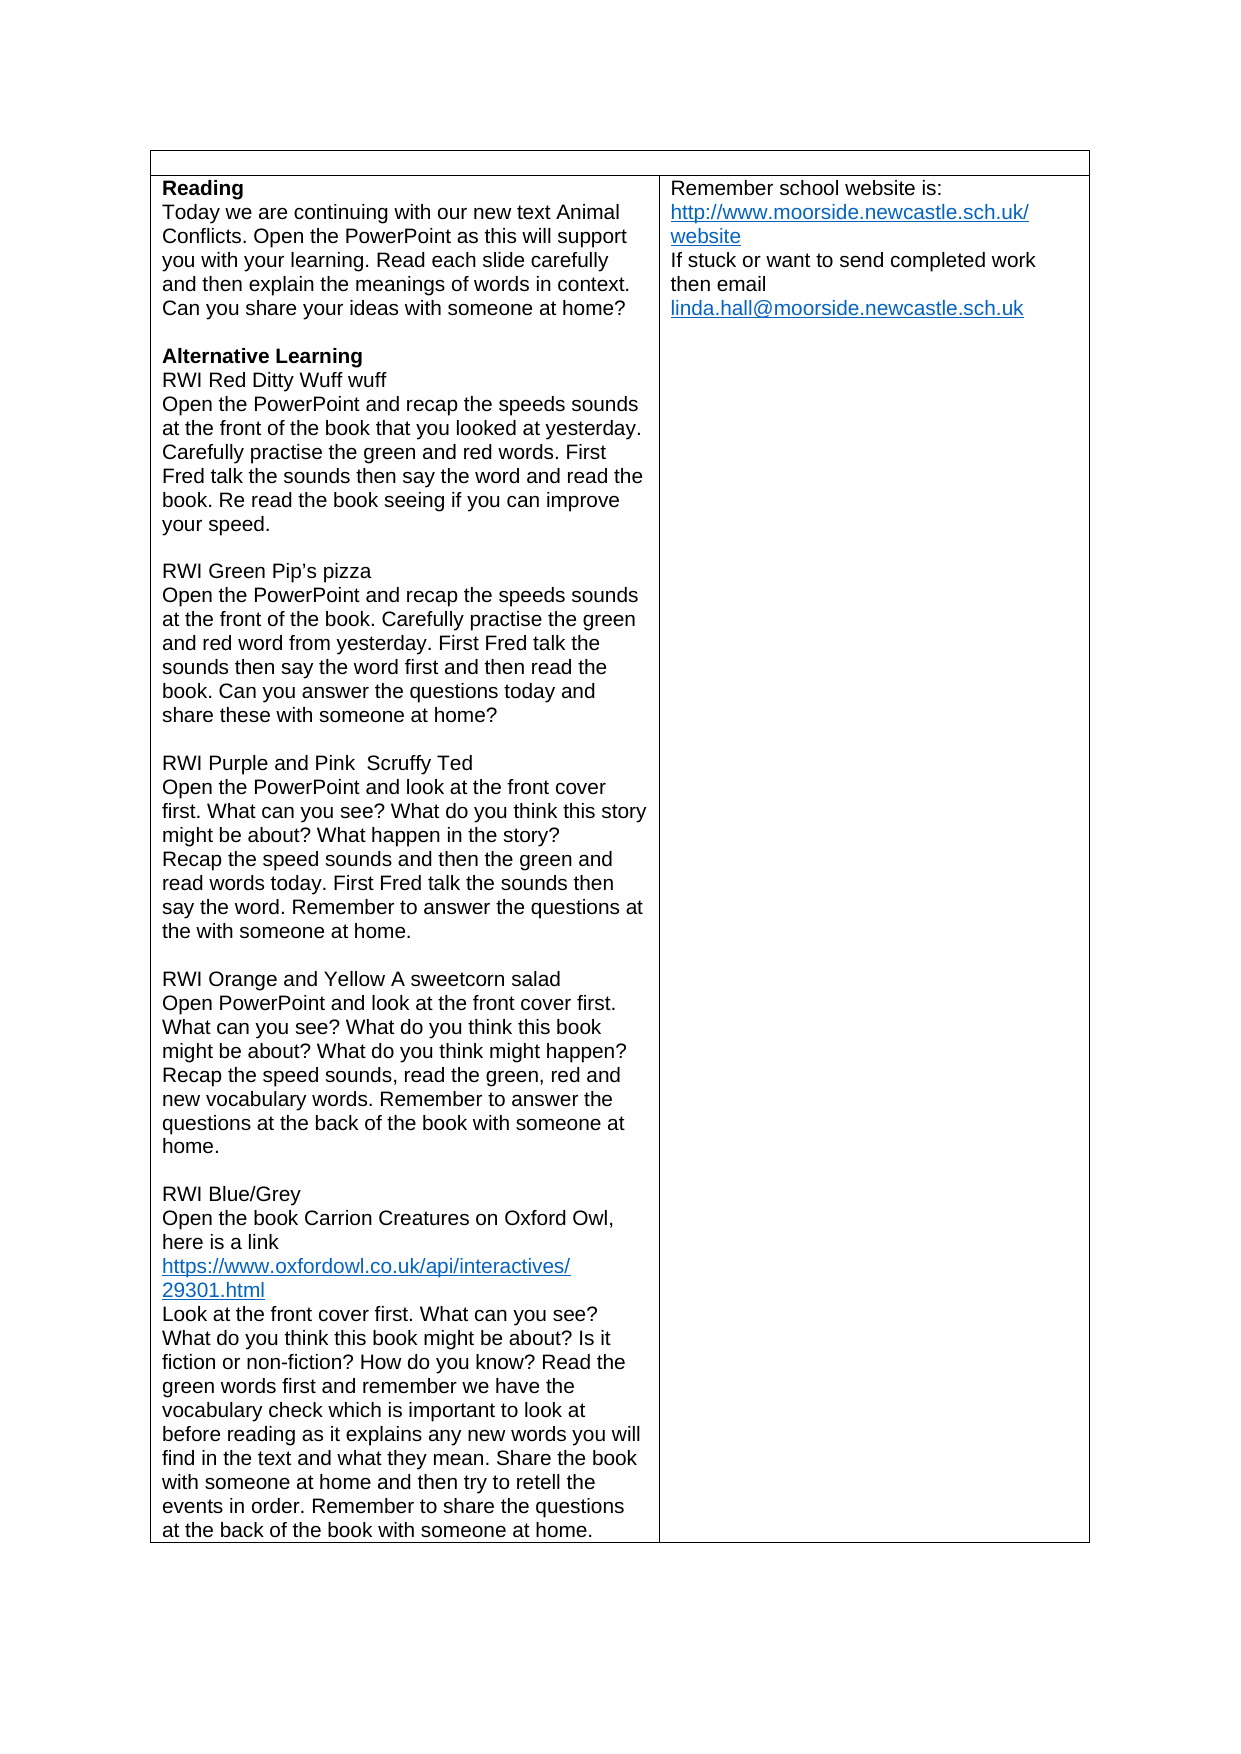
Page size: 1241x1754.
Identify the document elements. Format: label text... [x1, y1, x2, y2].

table_cell Remember school website is: http://www.moorside.newcastle.sch.uk/website If stuck or want to send completed work then email linda.hall@moorside.newcastle.sch.uk [660, 176, 1089, 1542]
table_cell Reading Today we are continuing with our new text Animal Conflicts. Open the PowerPoint as this will support you with your learning. Read each slide carefully and then explain the meanings of words in context. Can you share your ideas with someone at home? Alternative Learning RWI Red Ditty Wuff wuff Open the PowerPoint and recap the speeds sounds at the front of the book that you looked at yesterday. Carefully practise the green and red words. First Fred talk the sounds then say the word and read the book. Re read the book seeing if you can improve your speed. RWI Green Pip’s pizza Open the PowerPoint and recap the speeds sounds at the front of the book. Carefully practise the green and red word from yesterday. First Fred talk the sounds then say the word first and then read the book. Can you answer the questions today and share these with someone at home? RWI Purple and Pink Scruffy Ted Open the PowerPoint and look at the front cover first. What can you see? What do you think this story might be about? What happen in the story? Recap the speed sounds and then the green and read words today. First Fred talk the sounds then say the word. Remember to answer the questions at the with someone at home. RWI Orange and Yellow A sweetcorn salad Open PowerPoint and look at the front cover first. What can you see? What do you think this book might be about? What do you think might happen? Recap the speed sounds, read the green, red and new vocabulary words. Remember to answer the questions at the back of the book with someone at home. RWI Blue/Grey Open the book Carrion Creatures on Oxford Owl, here is a link https://www.oxfordowl.co.uk/api/interactives/29301.html Look at the front cover first. What can you see? What do you think this book might be about? Is it fiction or non-fiction? How do you know? Read the green words first and remember we have the vocabulary check which is important to look at before reading as it explains any new words you will find in the text and what they mean. Share the book with someone at home and then try to retell the events in order. Remember to share the questions at the back of the book with someone at home. [151, 176, 659, 1542]
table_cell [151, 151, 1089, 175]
